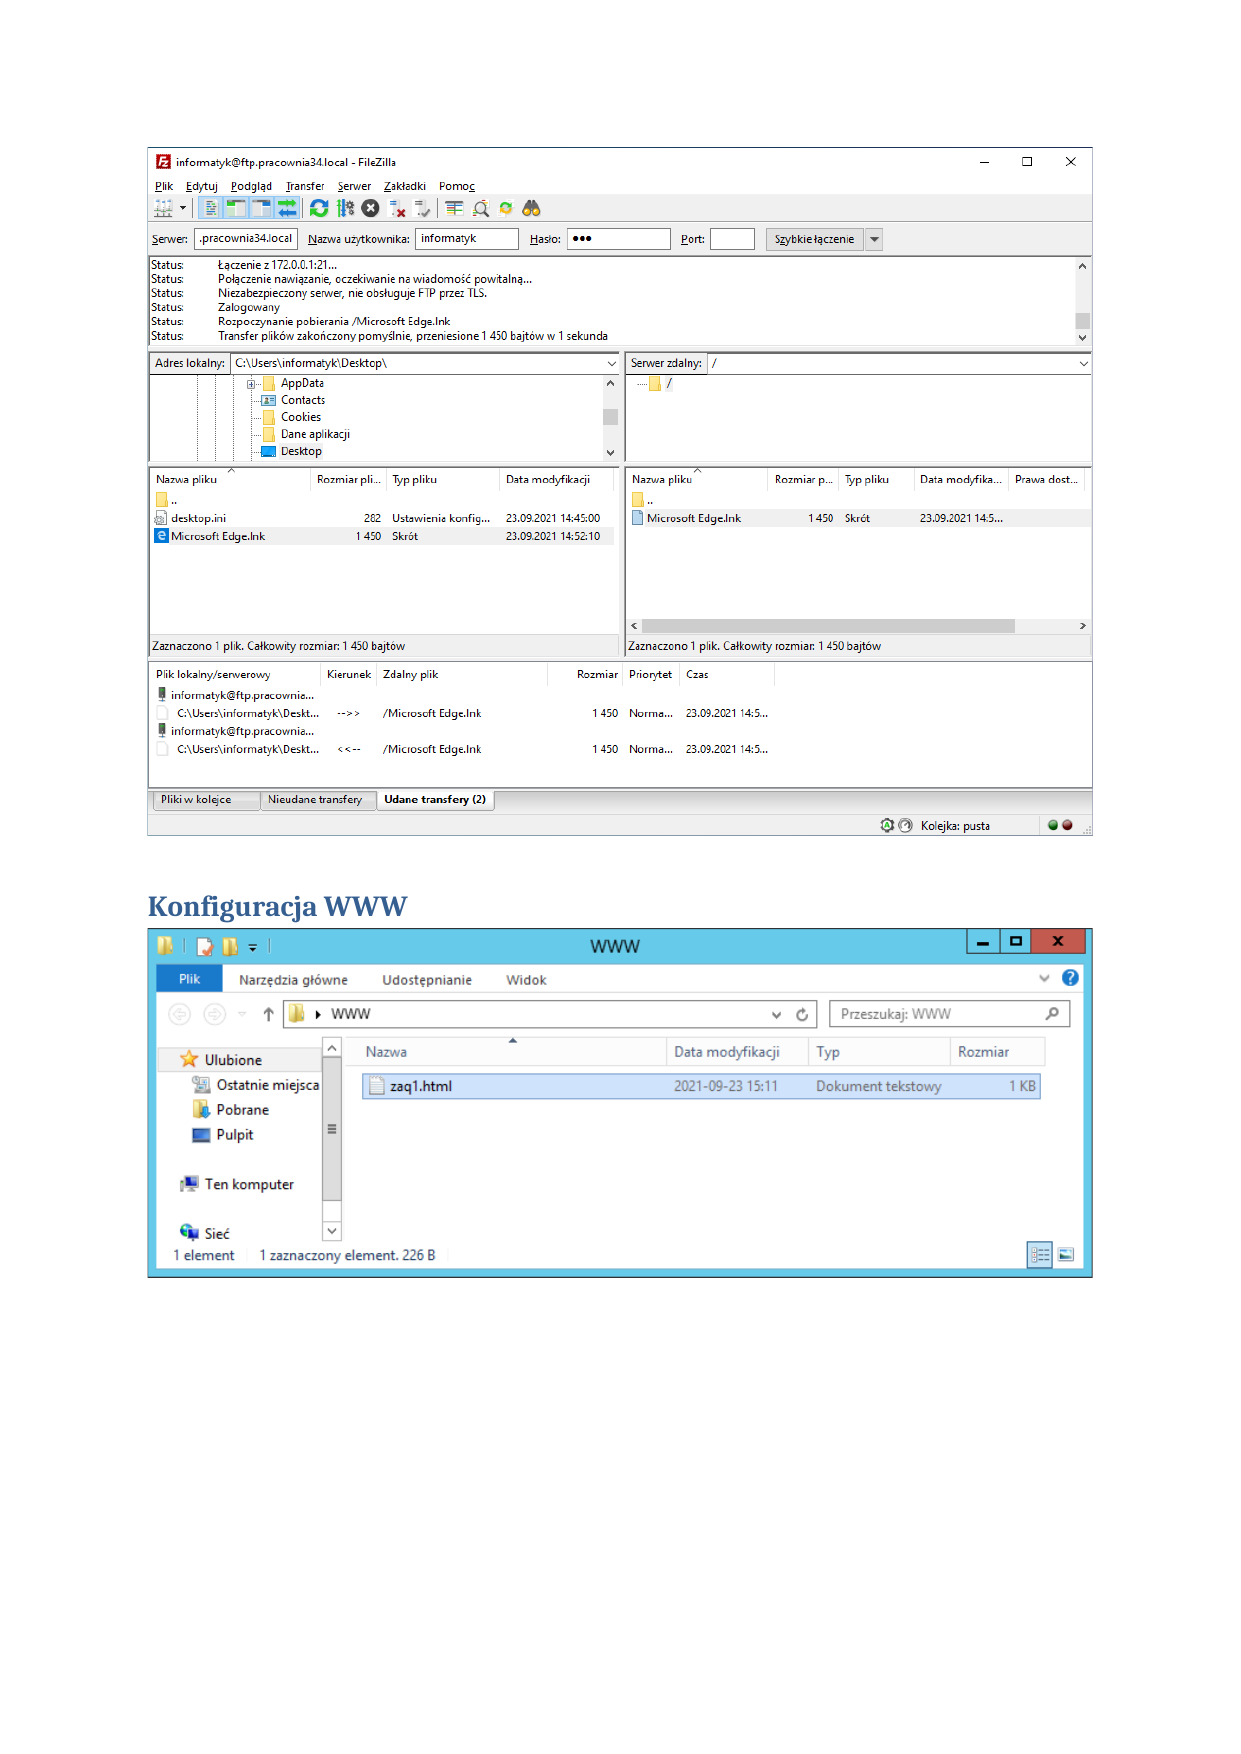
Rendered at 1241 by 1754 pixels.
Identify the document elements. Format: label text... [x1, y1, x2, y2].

picture [147, 928, 1093, 1278]
subtitle Konfiguracja WWW [148, 890, 1093, 923]
picture [147, 147, 1093, 836]
